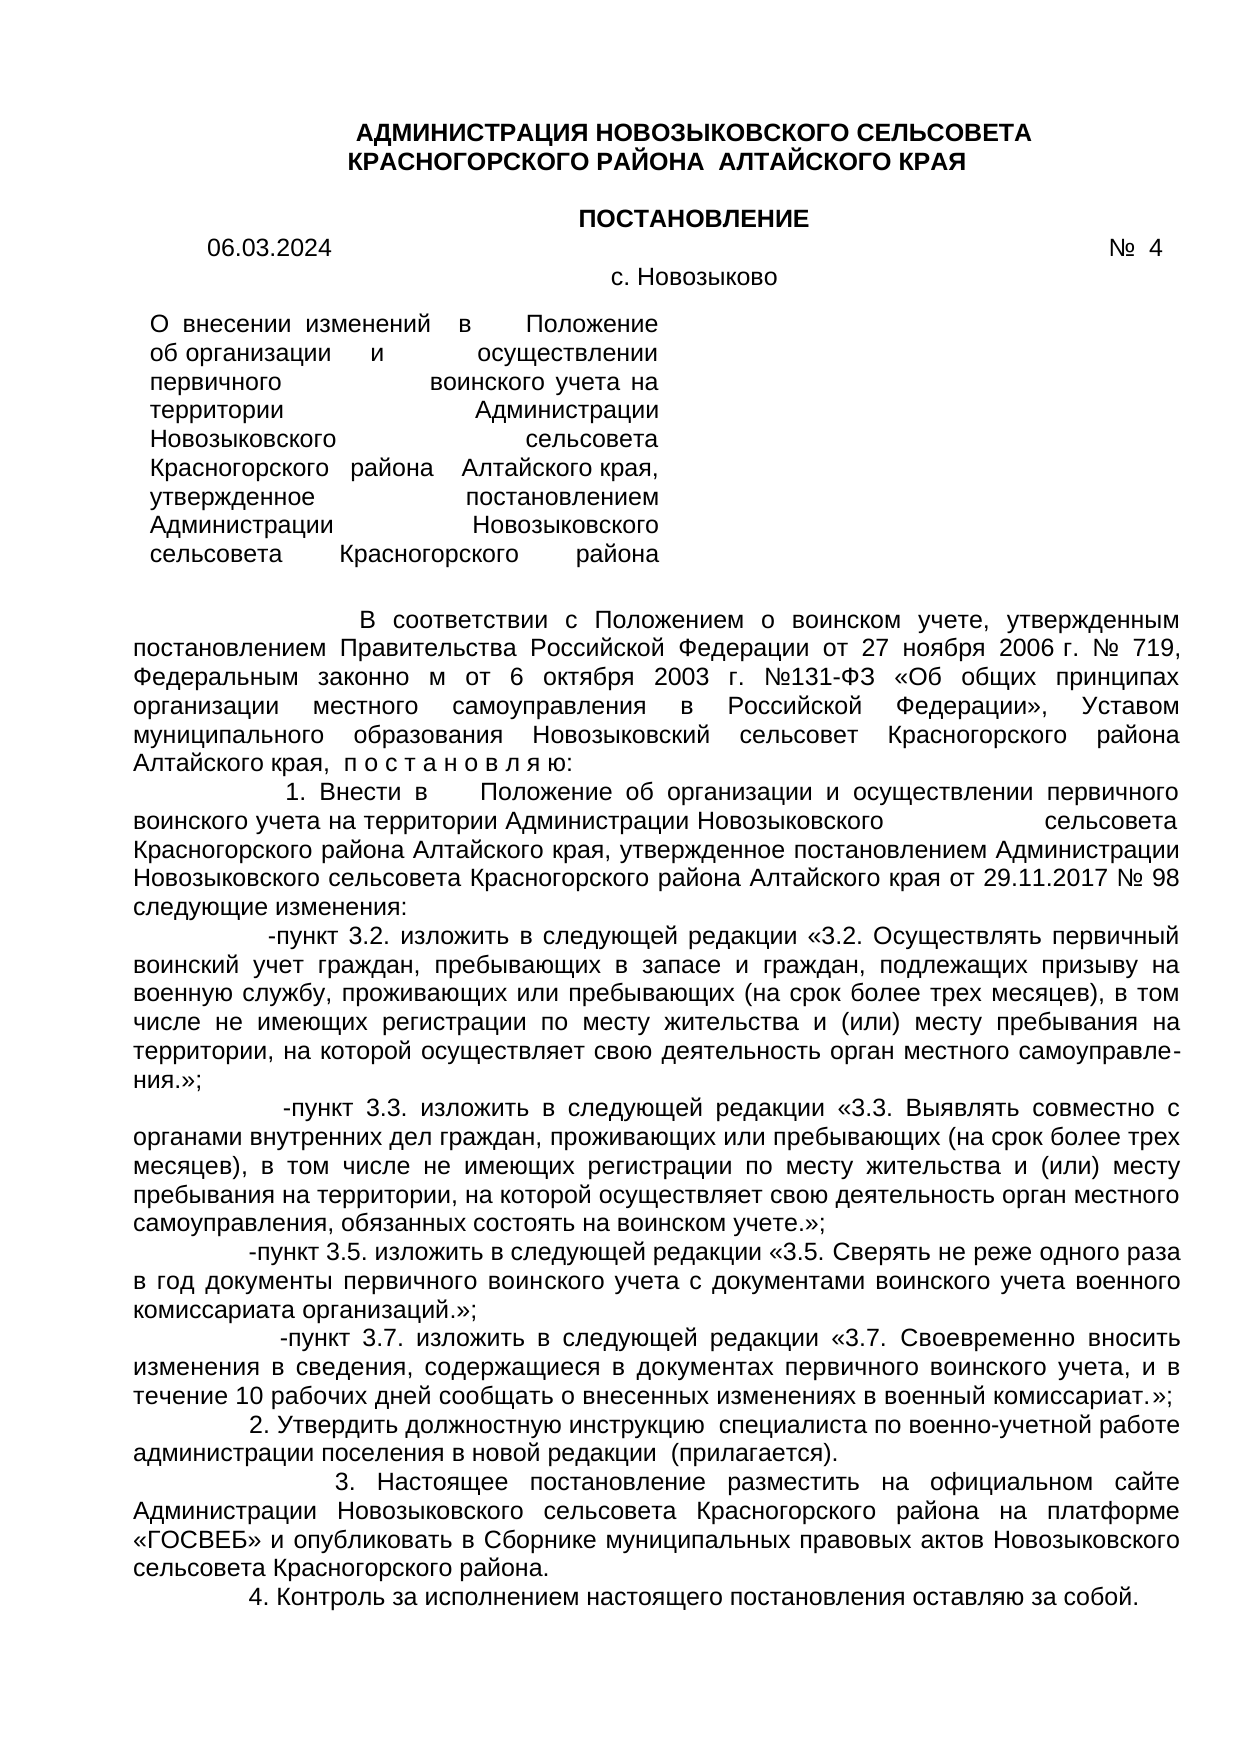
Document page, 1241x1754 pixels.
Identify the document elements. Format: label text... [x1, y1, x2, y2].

text В соответствии с Положением о воинском учете, утвержденным постановлением Правительства Российской Федерации от 27 ноября 2006 г. № 719, Федеральным законно м от 6 октября 2003 г. №131-ФЗ «Об общих принципах организации местного самоуправления в Российской Федерации», Уставом муниципального образования Новозыковский сельсовет Красногорского района Алтайского края, п о с т а н о в л я ю: [133, 605, 1181, 777]
text ПОСТАНОВЛЕНИЕ [133, 204, 1181, 233]
text -пункт 3.7. изложить в следующей редакции «3.7. Своевременно вносить изменения в сведения, содержащиеся в документах первичного воинского учета, и в течение 10 рабочих дней сообщать о внесенных изменениях в военный комиссариат.»; [133, 1323, 1181, 1410]
text с. Новозыково [133, 262, 1181, 291]
text -пункт 3.3. изложить в следующей редакции «3.3. Выявлять совместно с органами внутренних дел граждан, проживающих или пребывающих (на срок более трех месяцев), в том числе не имеющих регистрации по месту жительства и (или) месту пребывания на территории, на которой осуществляет свою деятельность орган местного самоуправления, обязанных состоять на воинском учете.»; [133, 1093, 1181, 1237]
text 1. Внести в Положение об организации и осуществлении первичного воинского учета на территории Администрации Новозыковского сельсовета Красногорского района Алтайского края, утвержденное постановлением Администрации Новозыковского сельсовета Красногорского района Алтайского края от 29.11.2017 № 98 следующие изменения: [133, 777, 1181, 921]
text 3. Настоящее постановление разместить на официальном сайте Администрации Новозыковского сельсовета Красногорского района на платформе «ГОСВЕБ» и опубликовать в Сборнике муниципальных правовых актов Новозыковского сельсовета Красногорского района. [133, 1467, 1181, 1582]
text 4. Контроль за исполнением настоящего постановления оставляю за собой. [133, 1582, 1181, 1611]
text -пункт 3.5. изложить в следующей редакции «3.5. Сверять не реже одного раза в год документы первичного воинского учета с документами воинского учета военного комиссариата организаций.»; [133, 1237, 1181, 1323]
text 2. Утвердить должностную инструкцию специалиста по военно-учетной работе администрации поселения в новой редакции (прилагается). [133, 1410, 1181, 1467]
text 06.03.2024 № 4 [133, 233, 1181, 262]
text -пункт 3.2. изложить в следующей редакции «3.2. Осуществлять первичный воинский учет граждан, пребывающих в запасе и граждан, подлежащих призыву на военную службу, проживающих или пребывающих (на срок более трех месяцев), в том числе не имеющих регистрации по месту жительства и (или) месту пребывания на территории, на которой осуществляет свою деятельность орган местного самоуправления.»; [133, 921, 1181, 1093]
text АДМИНИСТРАЦИЯ НОВОЗЫКОВСКОГО СЕЛЬСОВЕТА КРАСНОГОРСКОГО РАЙОНА АЛТАЙСКОГО КРАЯ [133, 118, 1181, 176]
